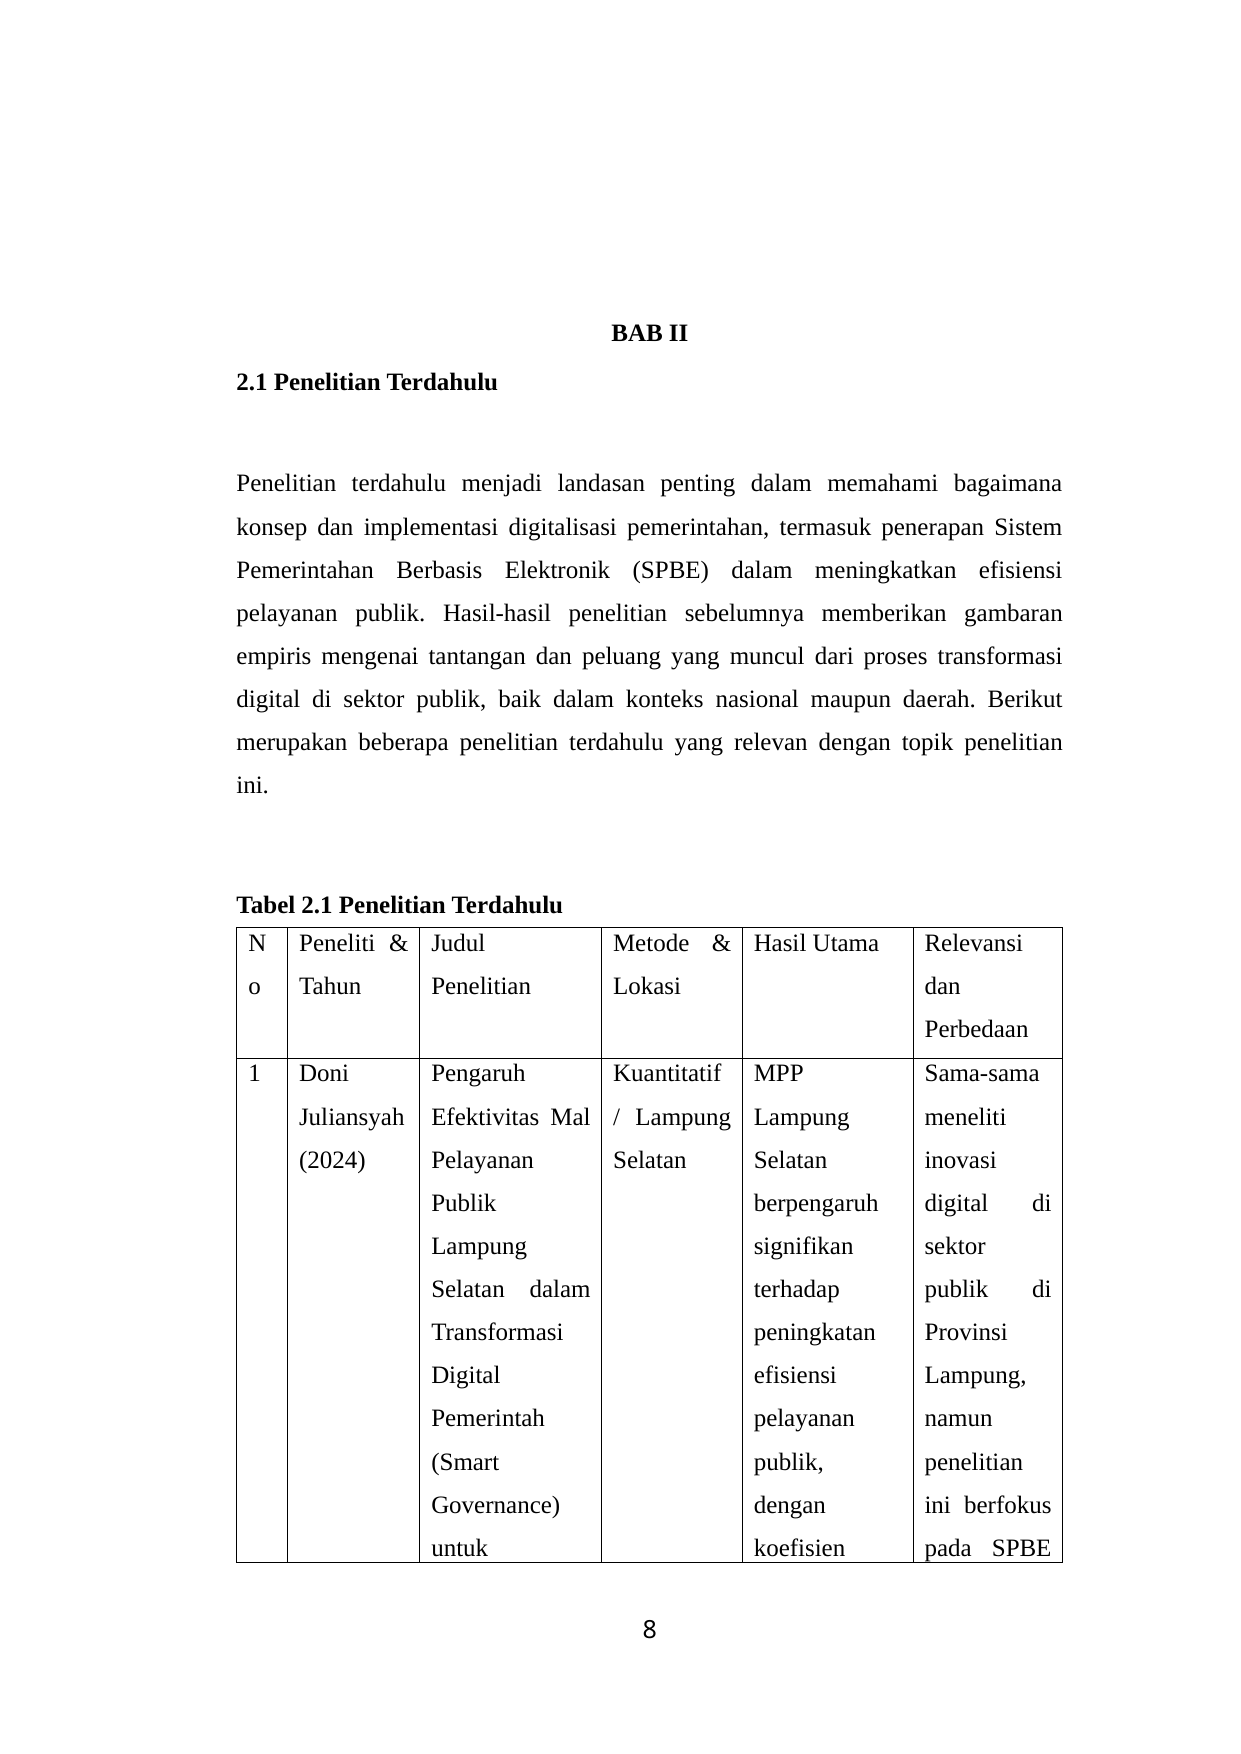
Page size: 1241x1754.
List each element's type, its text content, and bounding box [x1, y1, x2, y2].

table_header Relevansi dan Perbedaan [914, 928, 1062, 1057]
subtitle 2.1 Penelitian Terdahulu [236, 367, 1063, 396]
table_header No [237, 928, 287, 1057]
table_header Hasil Utama [743, 928, 913, 1057]
subtitle BAB II [236, 318, 1063, 346]
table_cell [914, 1059, 1062, 1562]
subtitle Tabel 2.1 Penelitian Terdahulu [236, 890, 1063, 919]
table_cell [288, 1059, 419, 1562]
table_header Judul Penelitian [420, 928, 601, 1057]
table_header Metode & Lokasi [602, 928, 742, 1057]
table_cell 1 [237, 1059, 287, 1562]
text Penelitian terdahulu menjadi landasan penting dalam memahami bagaimana konsep dan implementasi digitalisasi pemerintahan, termasuk penerapan Sistem Pemerintahan Berbasis Elektronik (SPBE) dalam meningkatkan efisiensi pelayanan publik. Hasil-hasil penelitian sebelumnya memberikan gambaran empiris mengenai tantangan dan peluang yang muncul dari proses transformasi digital di sektor publik, baik dalam konteks nasional maupun daerah. Berikut merupakan beberapa penelitian terdahulu yang relevan dengan topik penelitian ini. [236, 468, 1063, 799]
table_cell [420, 1059, 601, 1562]
table_header Peneliti & Tahun [288, 928, 419, 1057]
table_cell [743, 1059, 913, 1562]
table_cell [602, 1059, 742, 1562]
